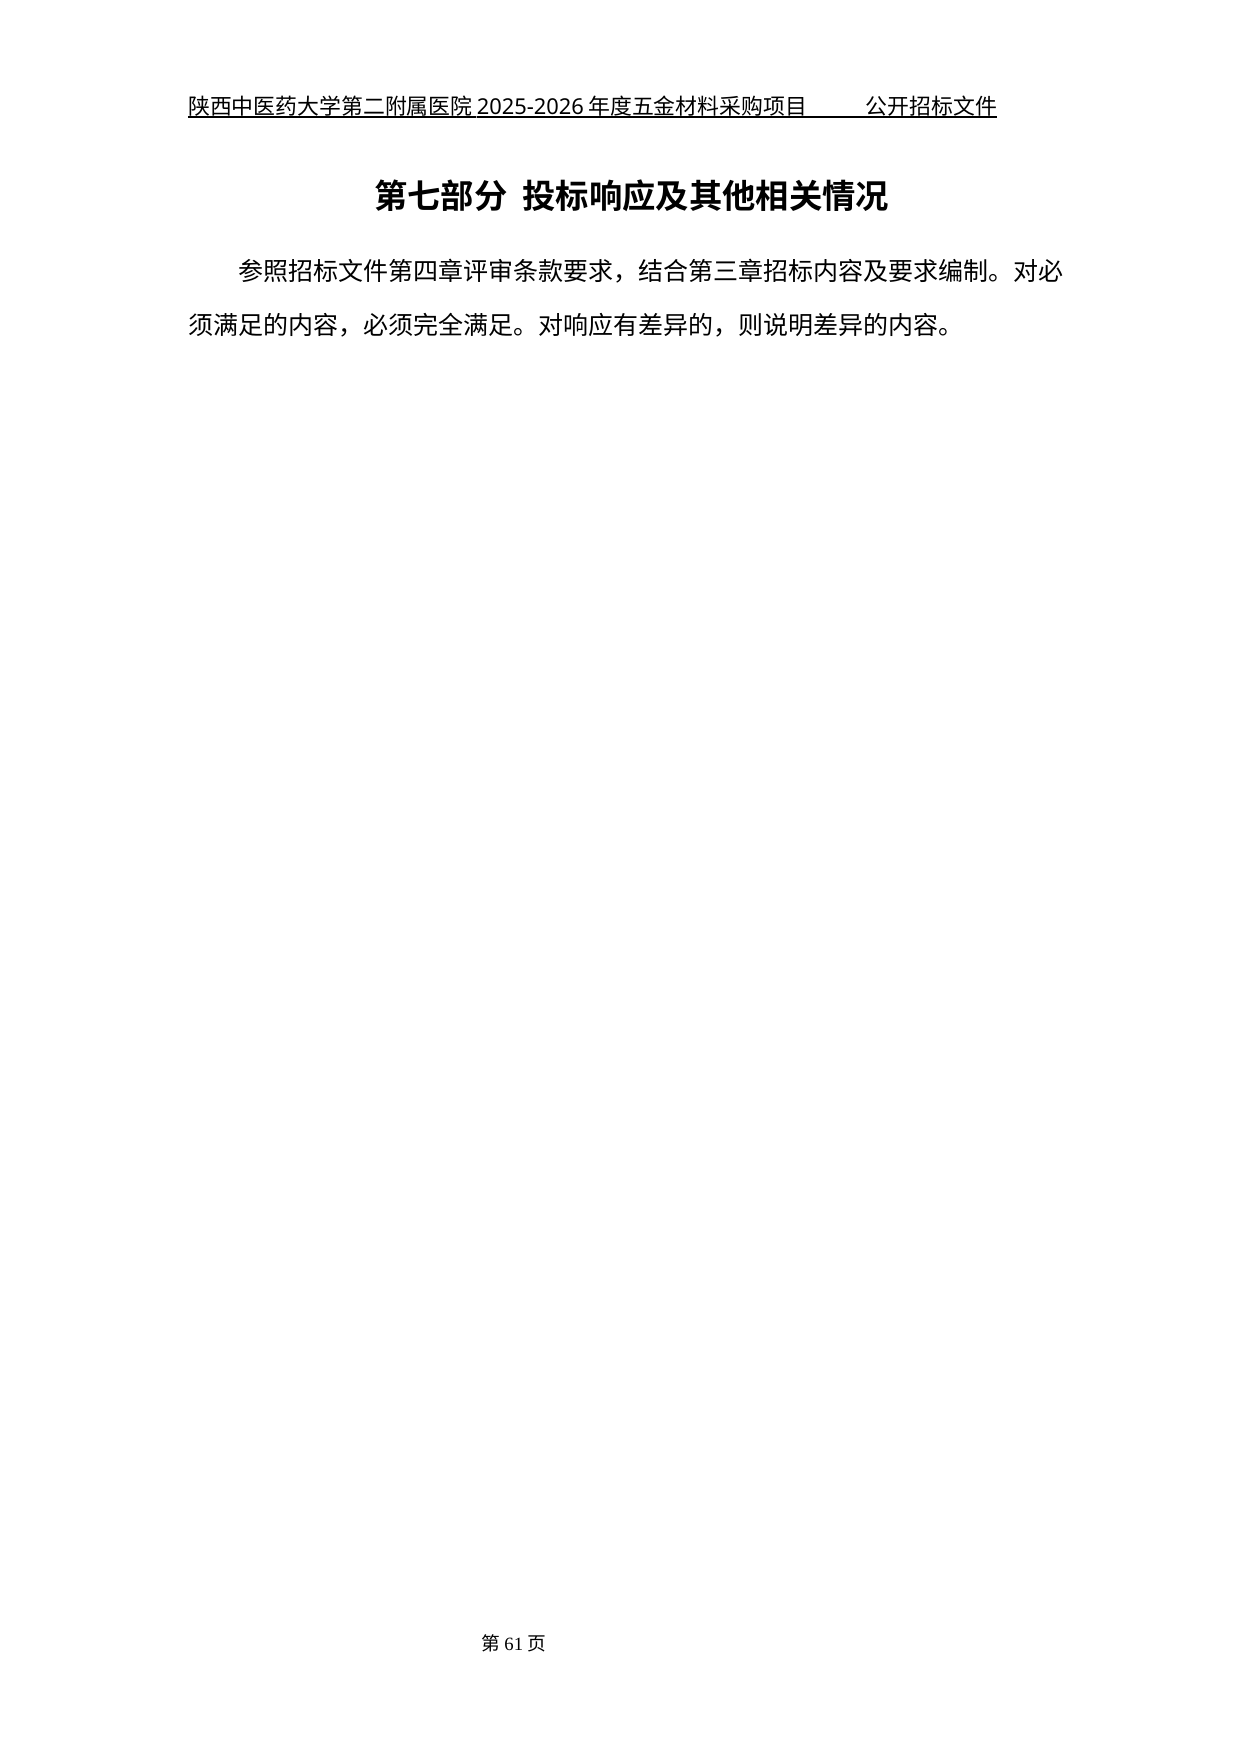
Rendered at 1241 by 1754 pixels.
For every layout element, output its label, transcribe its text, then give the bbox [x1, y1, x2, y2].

list 第七部分 投标响应及其他相关情况 [188, 162, 1075, 227]
text 参照招标文件第四章评审条款要求，结合第三章招标内容及要求编制。对必须满足的内容，必须完全满足。对响应有差异的，则说明差异的内容。 [188, 251, 1075, 342]
